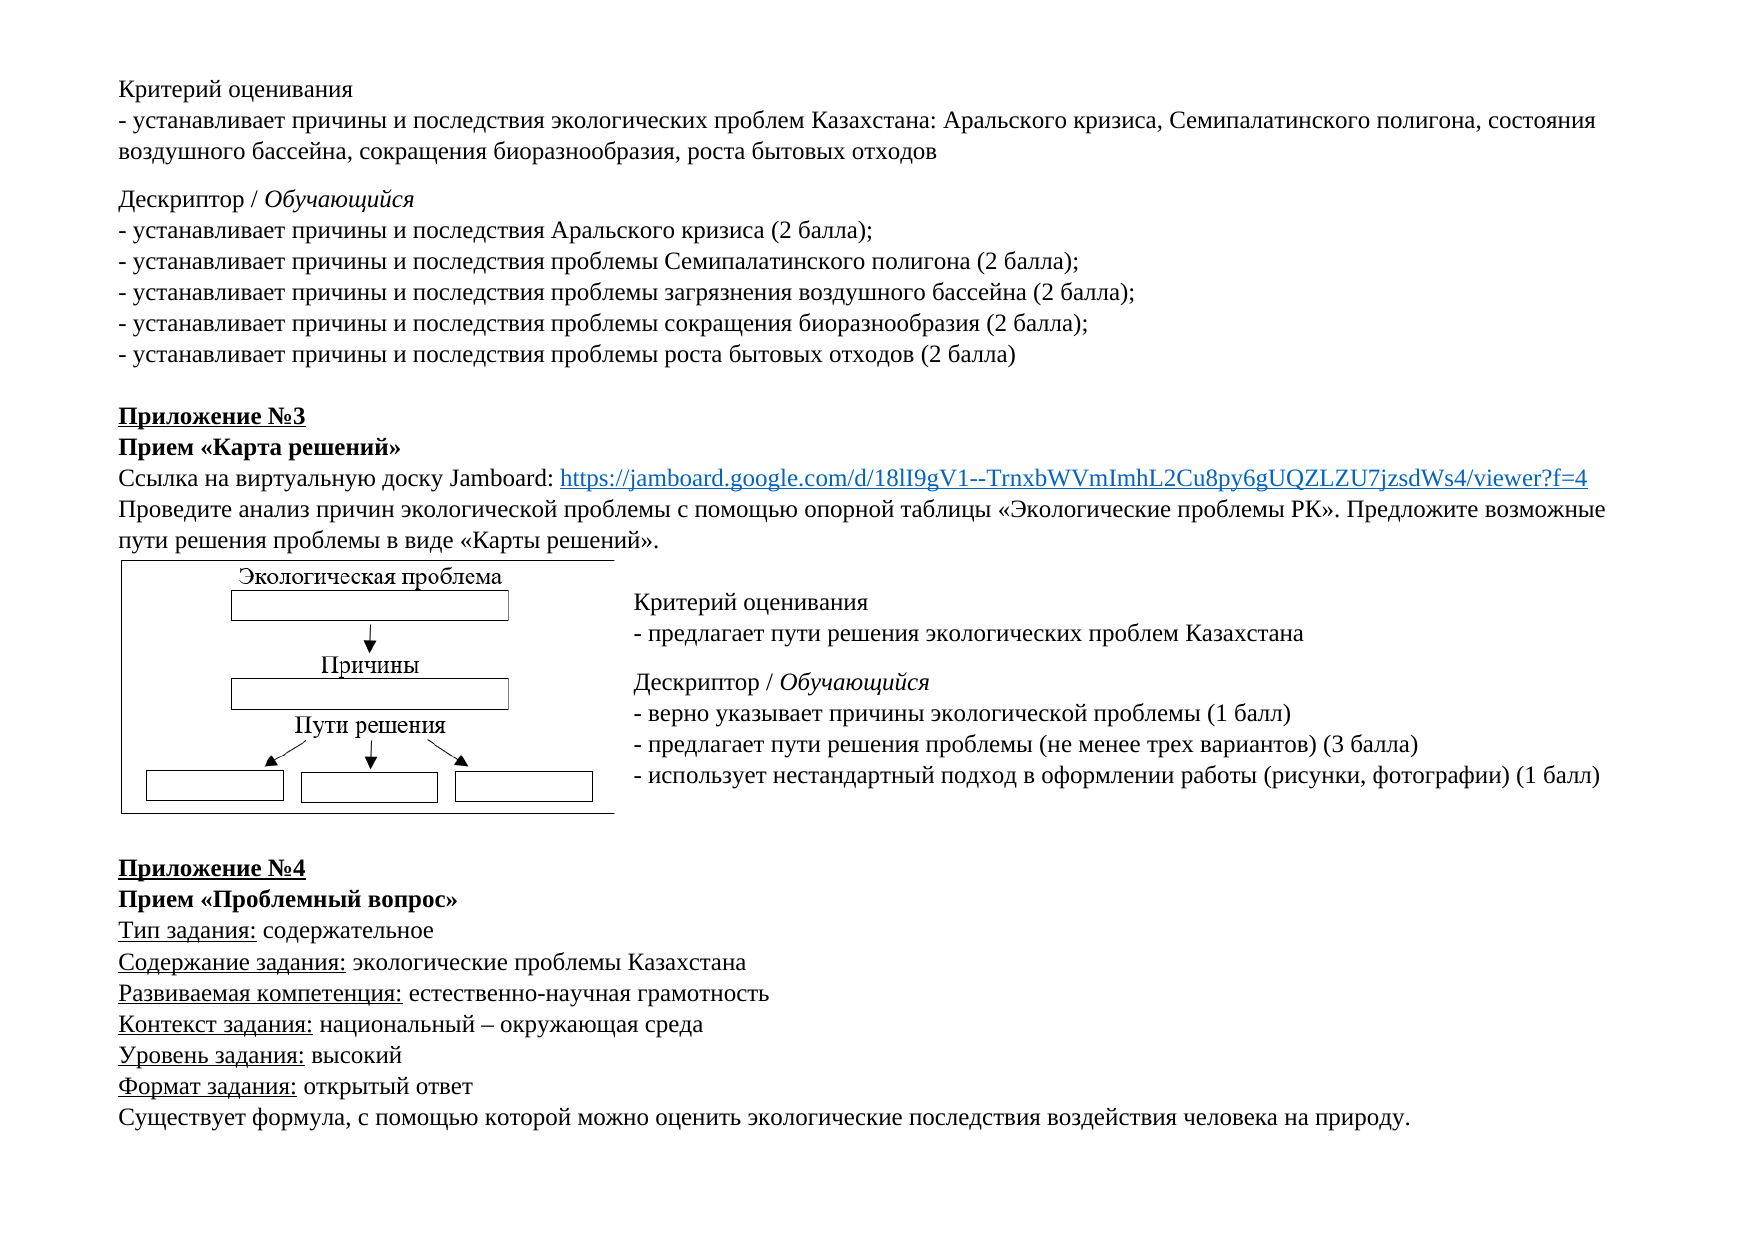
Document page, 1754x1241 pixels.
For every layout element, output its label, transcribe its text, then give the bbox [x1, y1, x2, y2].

text - использует нестандартный подход в оформлении работы (рисунки, фотографии) (1 балл) [615, 760, 1636, 789]
text Ссылка на виртуальную доску Jamboard: https://jamboard.google.com/d/18lI9gV1--TrnxbWVmImhL2Cu8py6gUQZLZU7jzsdWs4/viewer?f=4 [118, 463, 1636, 492]
text - устанавливает причины и последствия проблемы сокращения биоразнообразия (2 балла); [118, 308, 1636, 337]
text - устанавливает причины и последствия проблемы роста бытовых отходов (2 балла) [118, 339, 1636, 368]
text Содержание задания: экологические проблемы Казахстана [118, 947, 1636, 975]
text Формат задания: открытый ответ [118, 1071, 1636, 1099]
text - устанавливает причины и последствия проблемы Семипалатинского полигона (2 балла); [118, 246, 1636, 274]
text Критерий оценивания [118, 74, 1636, 103]
text Прием «Карта решений» [118, 432, 1636, 461]
text Критерий оценивания [615, 587, 1636, 616]
text - предлагает пути решения экологических проблем Казахстана [615, 618, 1636, 647]
picture [118, 558, 615, 814]
text Приложение №3 [118, 401, 1636, 430]
text Существует формула, с помощью которой можно оценить экологические последствия воздействия человека на природу. [118, 1102, 1636, 1131]
text Дескриптор / Обучающийся [615, 667, 1636, 696]
text - устанавливает причины и последствия Аральского кризиса (2 балла); [118, 215, 1636, 243]
text Приложение №4 [118, 853, 1636, 882]
text - предлагает пути решения проблемы (не менее трех вариантов) (3 балла) [615, 729, 1636, 758]
text Дескриптор / Обучающийся [118, 184, 1636, 212]
text Уровень задания: высокий [118, 1040, 1636, 1068]
text Контекст задания: национальный – окружающая среда [118, 1009, 1636, 1037]
text - устанавливает причины и последствия экологических проблем Казахстана: Аральского кризиса, Семипалатинского полигона, состояния воздушного бассейна, сокращения биоразнообразия, роста бытовых отходов [118, 105, 1636, 165]
text - верно указывает причины экологической проблемы (1 балл) [615, 698, 1636, 727]
text Тип задания: содержательное [118, 916, 1636, 944]
text Проведите анализ причин экологической проблемы с помощью опорной таблицы «Экологические проблемы РК». Предложите возможные пути решения проблемы в виде «Карты решений». [118, 494, 1636, 554]
text Развиваемая компетенция: естественно-научная грамотность [118, 978, 1636, 1006]
text - устанавливает причины и последствия проблемы загрязнения воздушного бассейна (2 балла); [118, 277, 1636, 306]
text Прием «Проблемный вопрос» [118, 884, 1636, 913]
